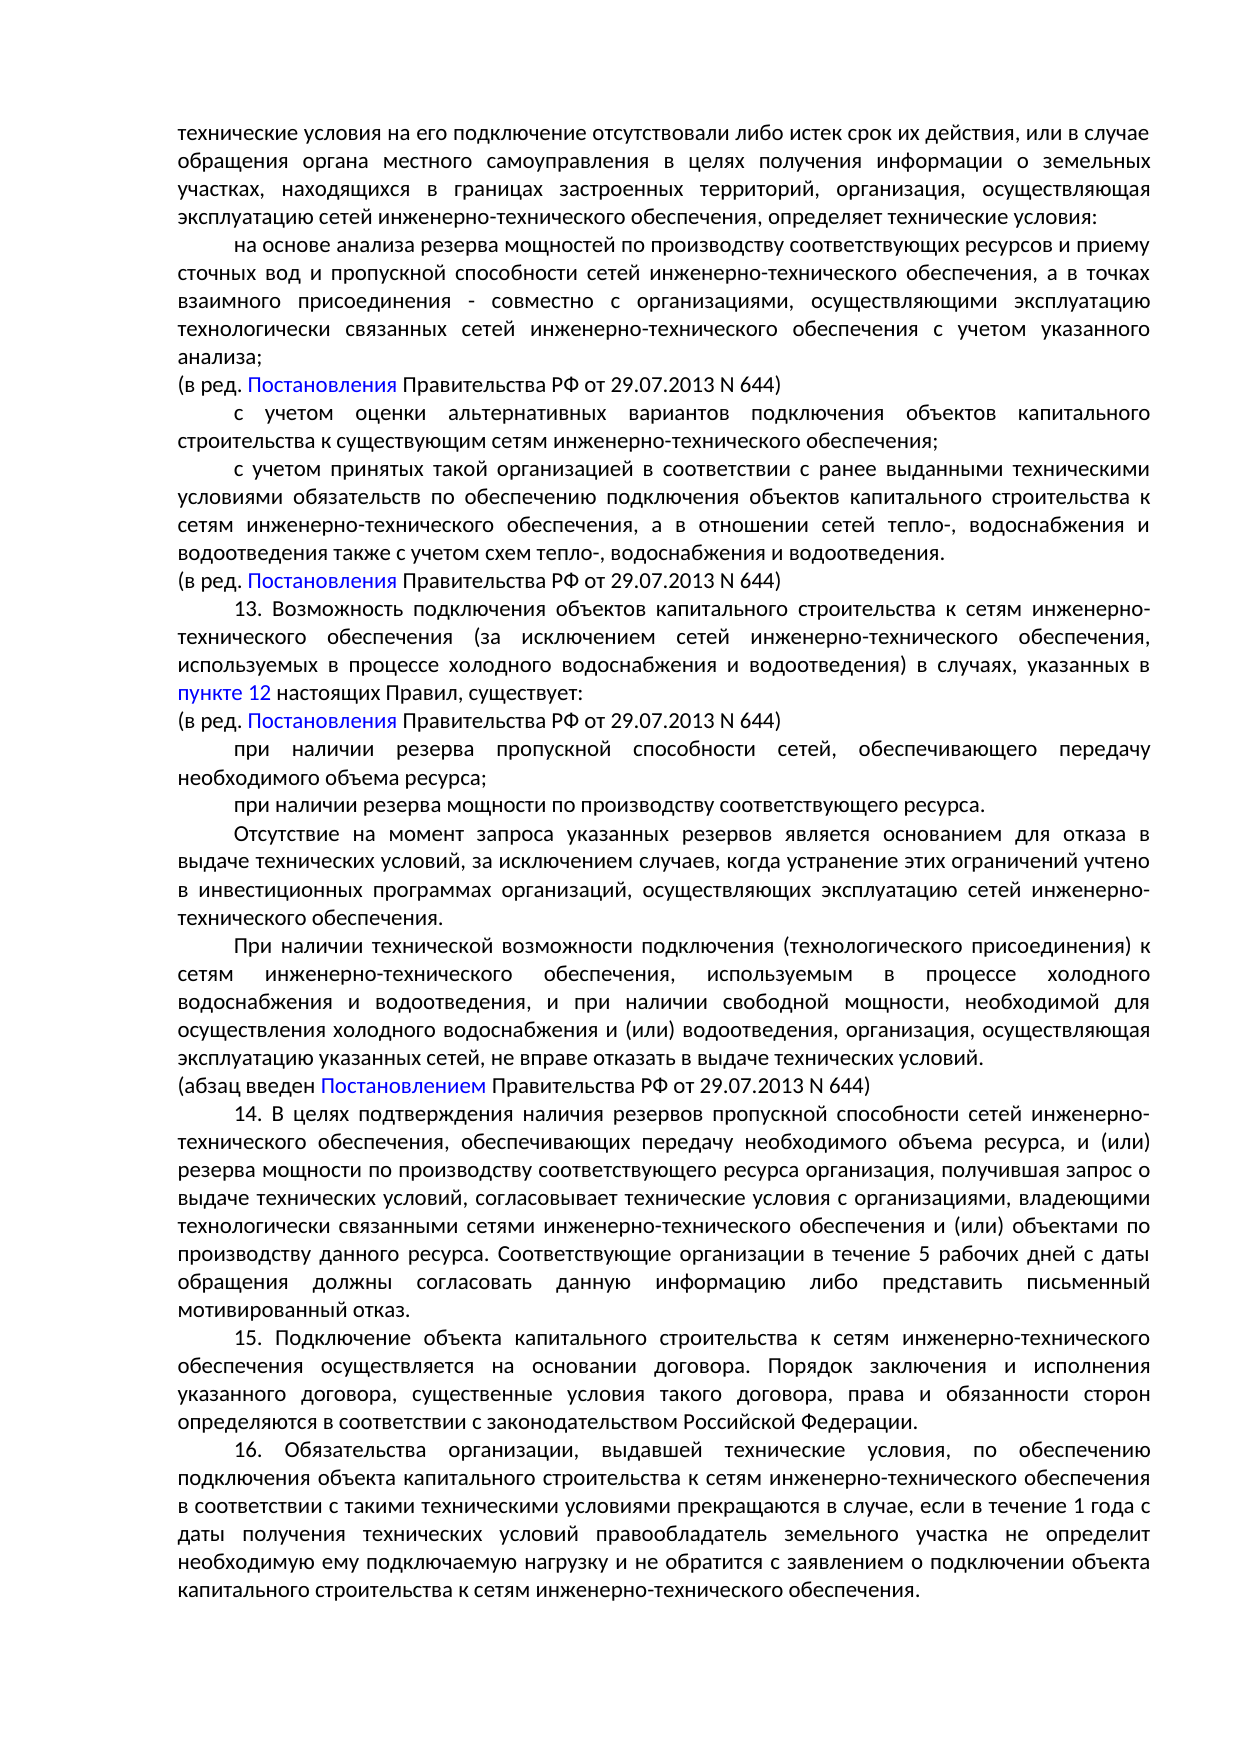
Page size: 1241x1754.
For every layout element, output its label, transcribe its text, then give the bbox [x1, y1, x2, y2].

text с учетом оценки альтернативных вариантов подключения объектов капитального строительства к существующим сетям инженерно-технического обеспечения; [177, 398, 1152, 454]
text 13. Возможность подключения объектов капитального строительства к сетям инженерно-технического обеспечения (за исключением сетей инженерно-технического обеспечения, используемых в процессе холодного водоснабжения и водоотведения) в случаях, указанных в пункте 12 настоящих Правил, существует: [177, 594, 1152, 707]
text (в ред. Постановления Правительства РФ от 29.07.2013 N 644) [177, 707, 1152, 734]
text 16. Обязательства организации, выдавшей технические условия, по обеспечению подключения объекта капитального строительства к сетям инженерно-технического обеспечения в соответствии с такими техническими условиями прекращаются в случае, если в течение 1 года с даты получения технических условий правообладатель земельного участка не определит необходимую ему подключаемую нагрузку и не обратится с заявлением о подключении объекта капитального строительства к сетям инженерно-технического обеспечения. [177, 1435, 1152, 1603]
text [177, 118, 1152, 230]
text на основе анализа резерва мощностей по производству соответствующих ресурсов и приему сточных вод и пропускной способности сетей инженерно-технического обеспечения, а в точках взаимного присоединения - совместно с организациями, осуществляющими эксплуатацию технологически связанных сетей инженерно-технического обеспечения с учетом указанного анализа; [177, 230, 1152, 370]
text (абзац введен Постановлением Правительства РФ от 29.07.2013 N 644) [177, 1071, 1152, 1099]
text 15. Подключение объекта капитального строительства к сетям инженерно-технического обеспечения осуществляется на основании договора. Порядок заключения и исполнения указанного договора, существенные условия такого договора, права и обязанности сторон определяются в соответствии с законодательством Российской Федерации. [177, 1323, 1152, 1435]
text (в ред. Постановления Правительства РФ от 29.07.2013 N 644) [177, 566, 1152, 594]
text При наличии технической возможности подключения (технологического присоединения) к сетям инженерно-технического обеспечения, используемым в процессе холодного водоснабжения и водоотведения, и при наличии свободной мощности, необходимой для осуществления холодного водоснабжения и (или) водоотведения, организация, осуществляющая эксплуатацию указанных сетей, не вправе отказать в выдаче технических условий. [177, 931, 1152, 1071]
text 14. В целях подтверждения наличия резервов пропускной способности сетей инженерно-технического обеспечения, обеспечивающих передачу необходимого объема ресурса, и (или) резерва мощности по производству соответствующего ресурса организация, получившая запрос о выдаче технических условий, согласовывает технические условия с организациями, владеющими технологически связанными сетями инженерно-технического обеспечения и (или) объектами по производству данного ресурса. Соответствующие организации в течение 5 рабочих дней с даты обращения должны согласовать данную информацию либо представить письменный мотивированный отказ. [177, 1099, 1152, 1323]
text Отсутствие на момент запроса указанных резервов является основанием для отказа в выдаче технических условий, за исключением случаев, когда устранение этих ограничений учтено в инвестиционных программах организаций, осуществляющих эксплуатацию сетей инженерно-технического обеспечения. [177, 819, 1152, 931]
text при наличии резерва пропускной способности сетей, обеспечивающего передачу необходимого объема ресурса; [177, 734, 1152, 791]
text (в ред. Постановления Правительства РФ от 29.07.2013 N 644) [177, 370, 1152, 398]
text при наличии резерва мощности по производству соответствующего ресурса. [177, 791, 1152, 819]
text с учетом принятых такой организацией в соответствии с ранее выданными техническими условиями обязательств по обеспечению подключения объектов капитального строительства к сетям инженерно-технического обеспечения, а в отношении сетей тепло-, водоснабжения и водоотведения также с учетом схем тепло-, водоснабжения и водоотведения. [177, 454, 1152, 566]
